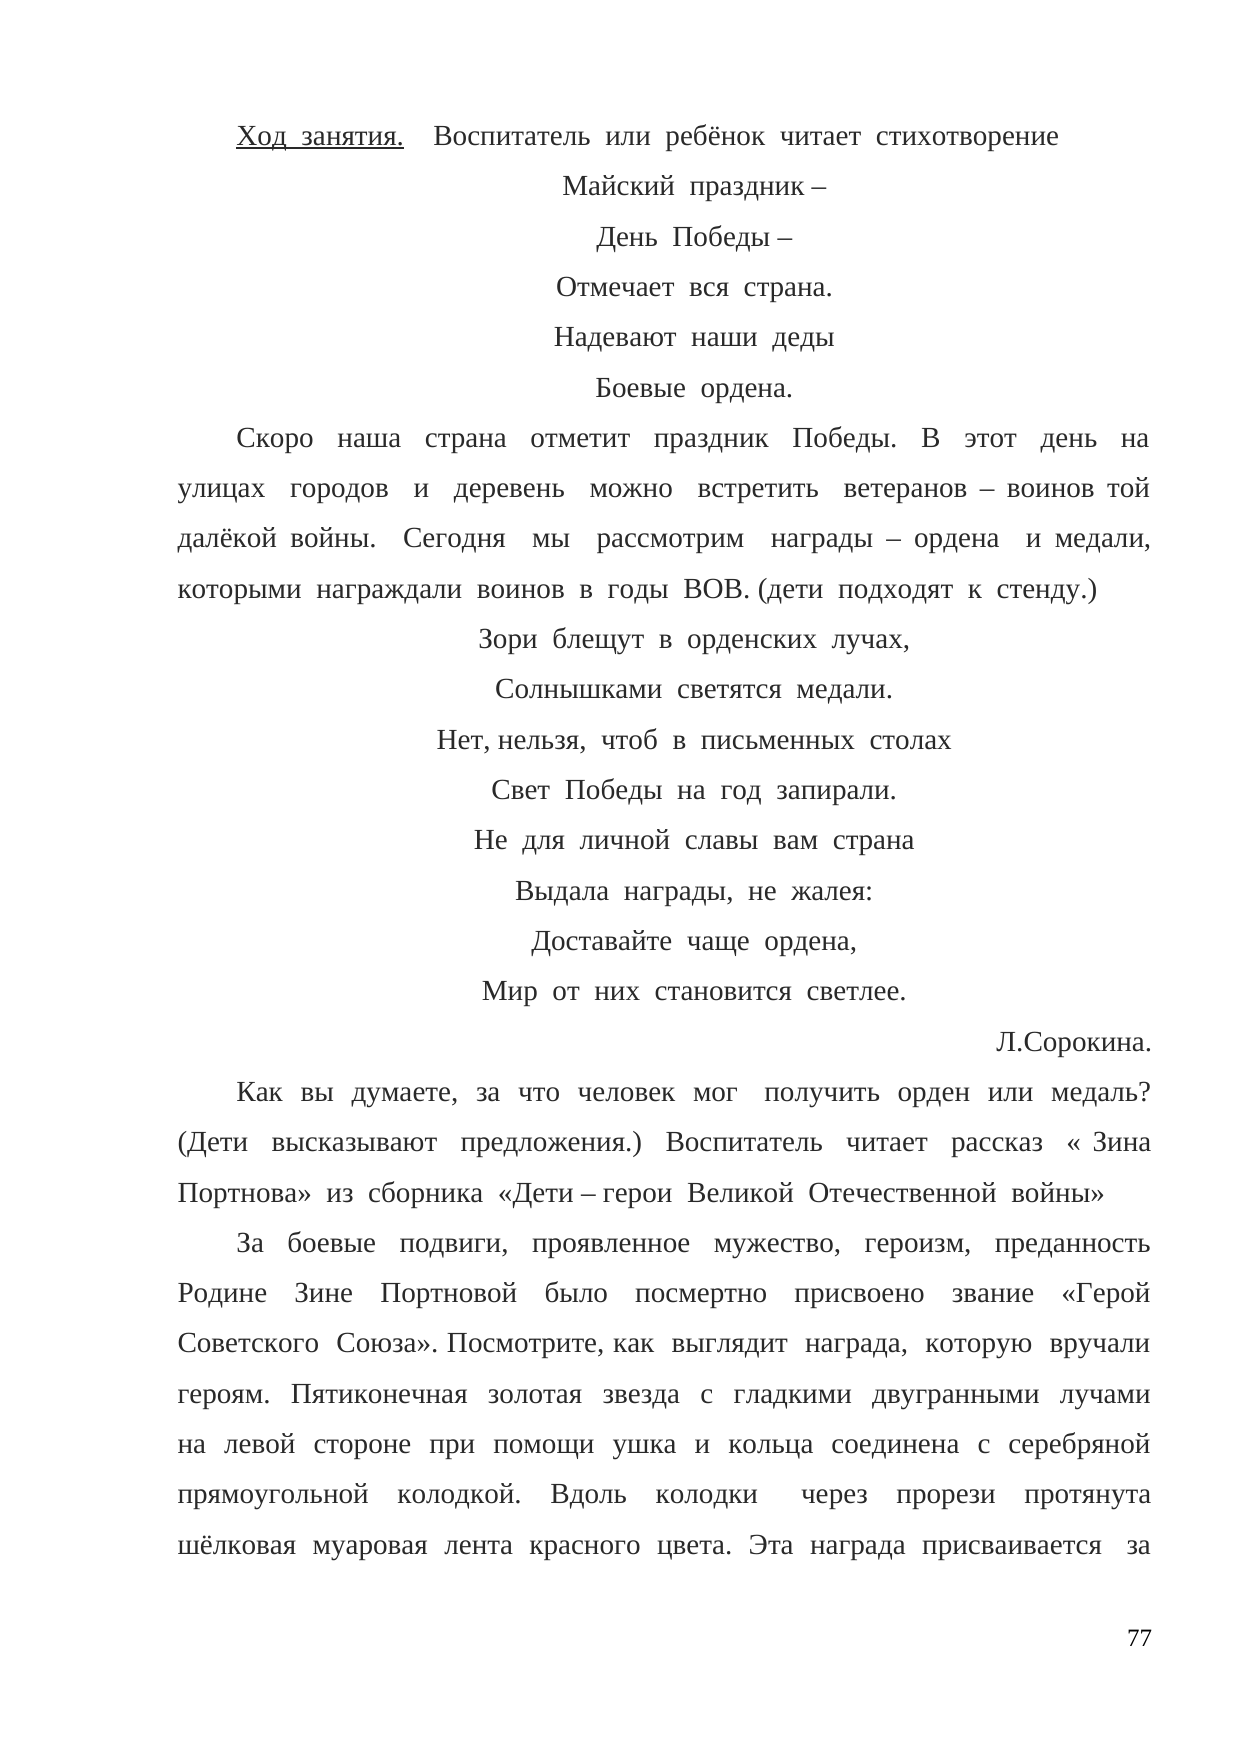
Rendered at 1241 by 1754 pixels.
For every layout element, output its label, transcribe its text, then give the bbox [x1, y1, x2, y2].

text Майский праздник – [177, 168, 1152, 202]
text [177, 1225, 1152, 1560]
text Боевые ордена. [177, 370, 1152, 403]
text Доставайте чаще ордена, [177, 923, 1152, 957]
text Солнышками светятся медали. [177, 672, 1152, 705]
text Отмечает вся страна. [177, 269, 1152, 303]
text Мир от них становится светлее. [177, 973, 1152, 1007]
text Нет, нельзя, чтоб в письменных столах [177, 722, 1152, 755]
text Зори блещут в орденских лучах, [177, 621, 1152, 655]
text Л.Сорокина. [177, 1024, 1152, 1057]
text Ход занятия. Воспитатель или ребёнок читает стихотворение [177, 118, 1152, 152]
text Не для личной славы вам страна [177, 822, 1152, 856]
text Скоро наша страна отметит праздник Победы. В этот день на улицах городов и деревень можно встретить ветеранов – воинов той далёкой войны. Сегодня мы рассмотрим награды – ордена и медали, которыми награждали воинов в годы ВОВ. (дети подходят к стенду.) [177, 420, 1152, 604]
text Надевают наши деды [177, 319, 1152, 353]
text Как вы думаете, за что человек мог получить орден или медаль? (Дети высказывают предложения.) Воспитатель читает рассказ « Зина Портнова» из сборника «Дети – герои Великой Отечественной войны» [177, 1074, 1152, 1208]
text Выдала награды, не жалея: [177, 873, 1152, 906]
text День Победы – [177, 219, 1152, 252]
text Свет Победы на год запирали. [177, 772, 1152, 806]
